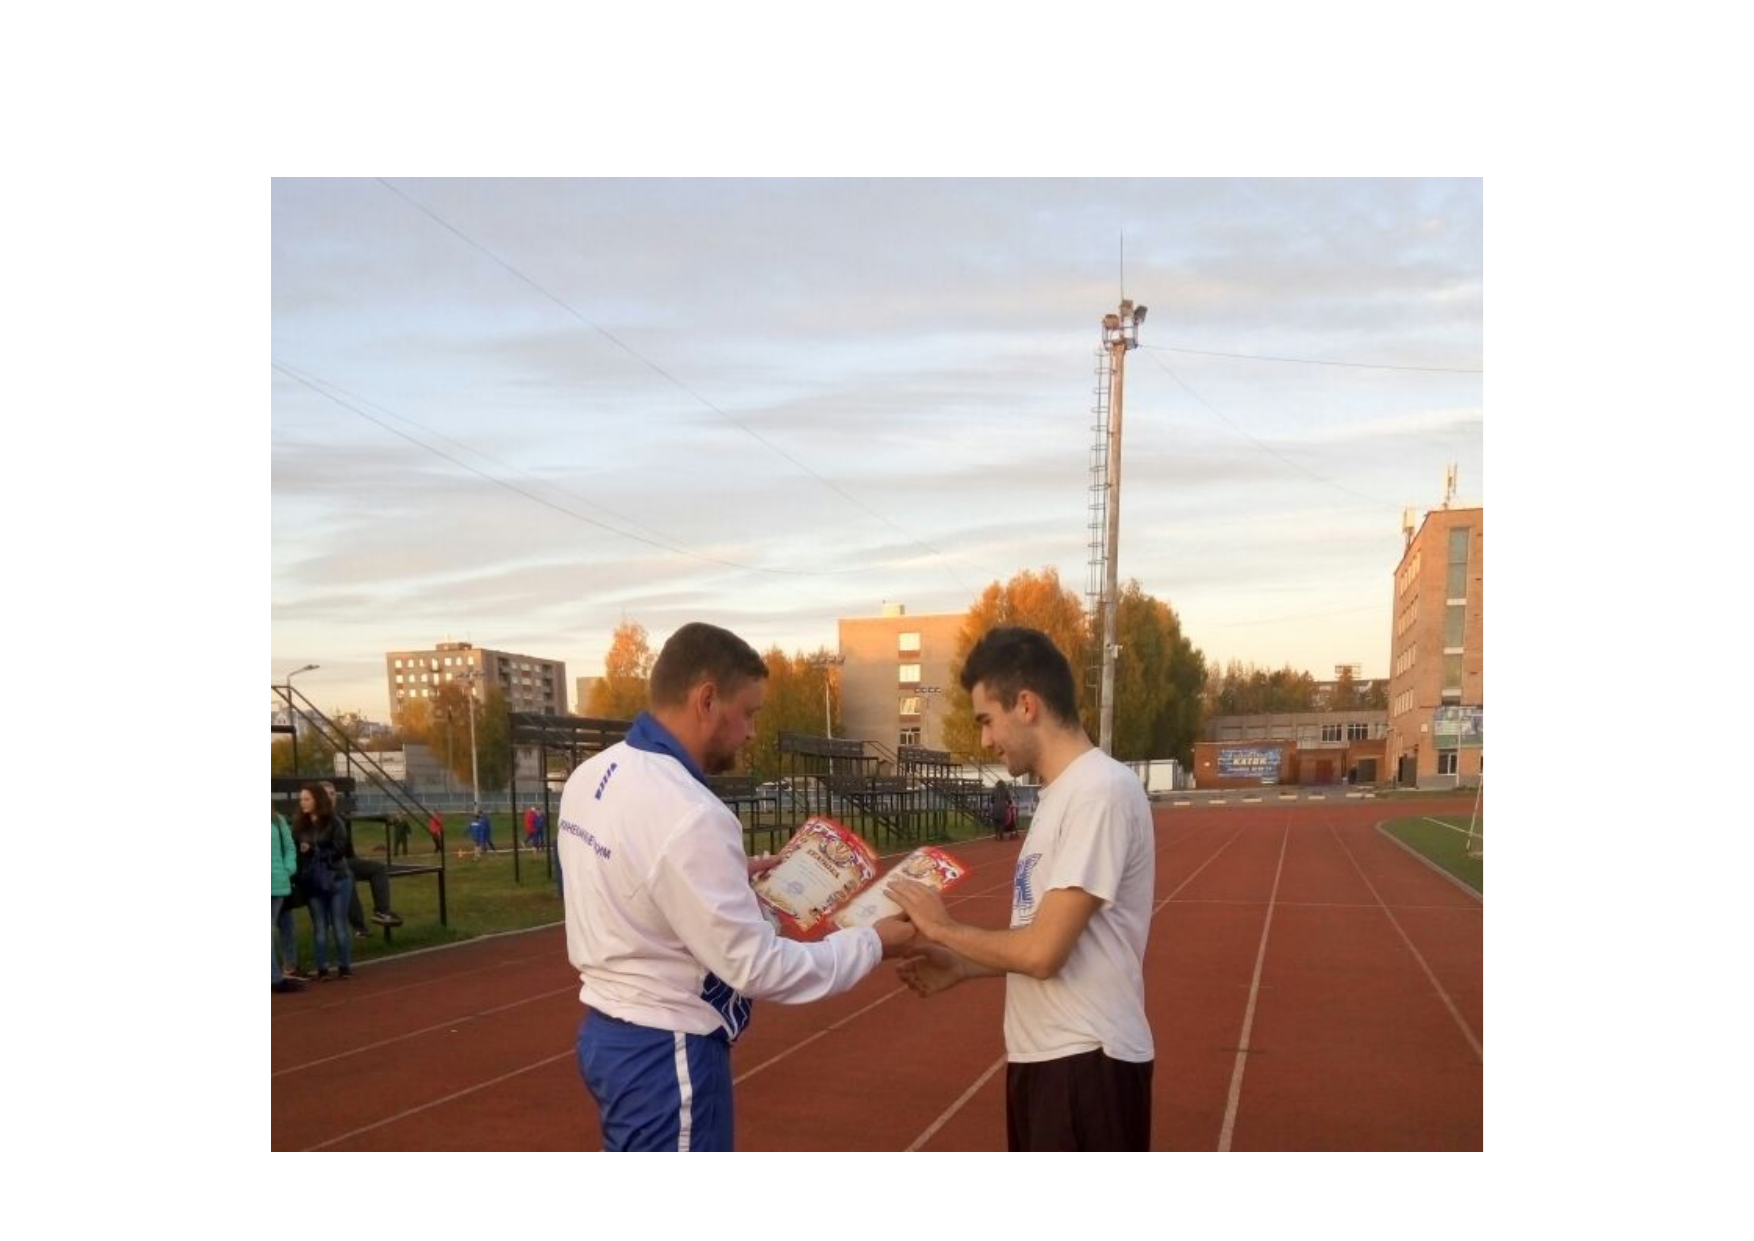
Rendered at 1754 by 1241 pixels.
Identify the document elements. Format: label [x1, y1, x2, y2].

picture [271, 177, 1484, 1152]
